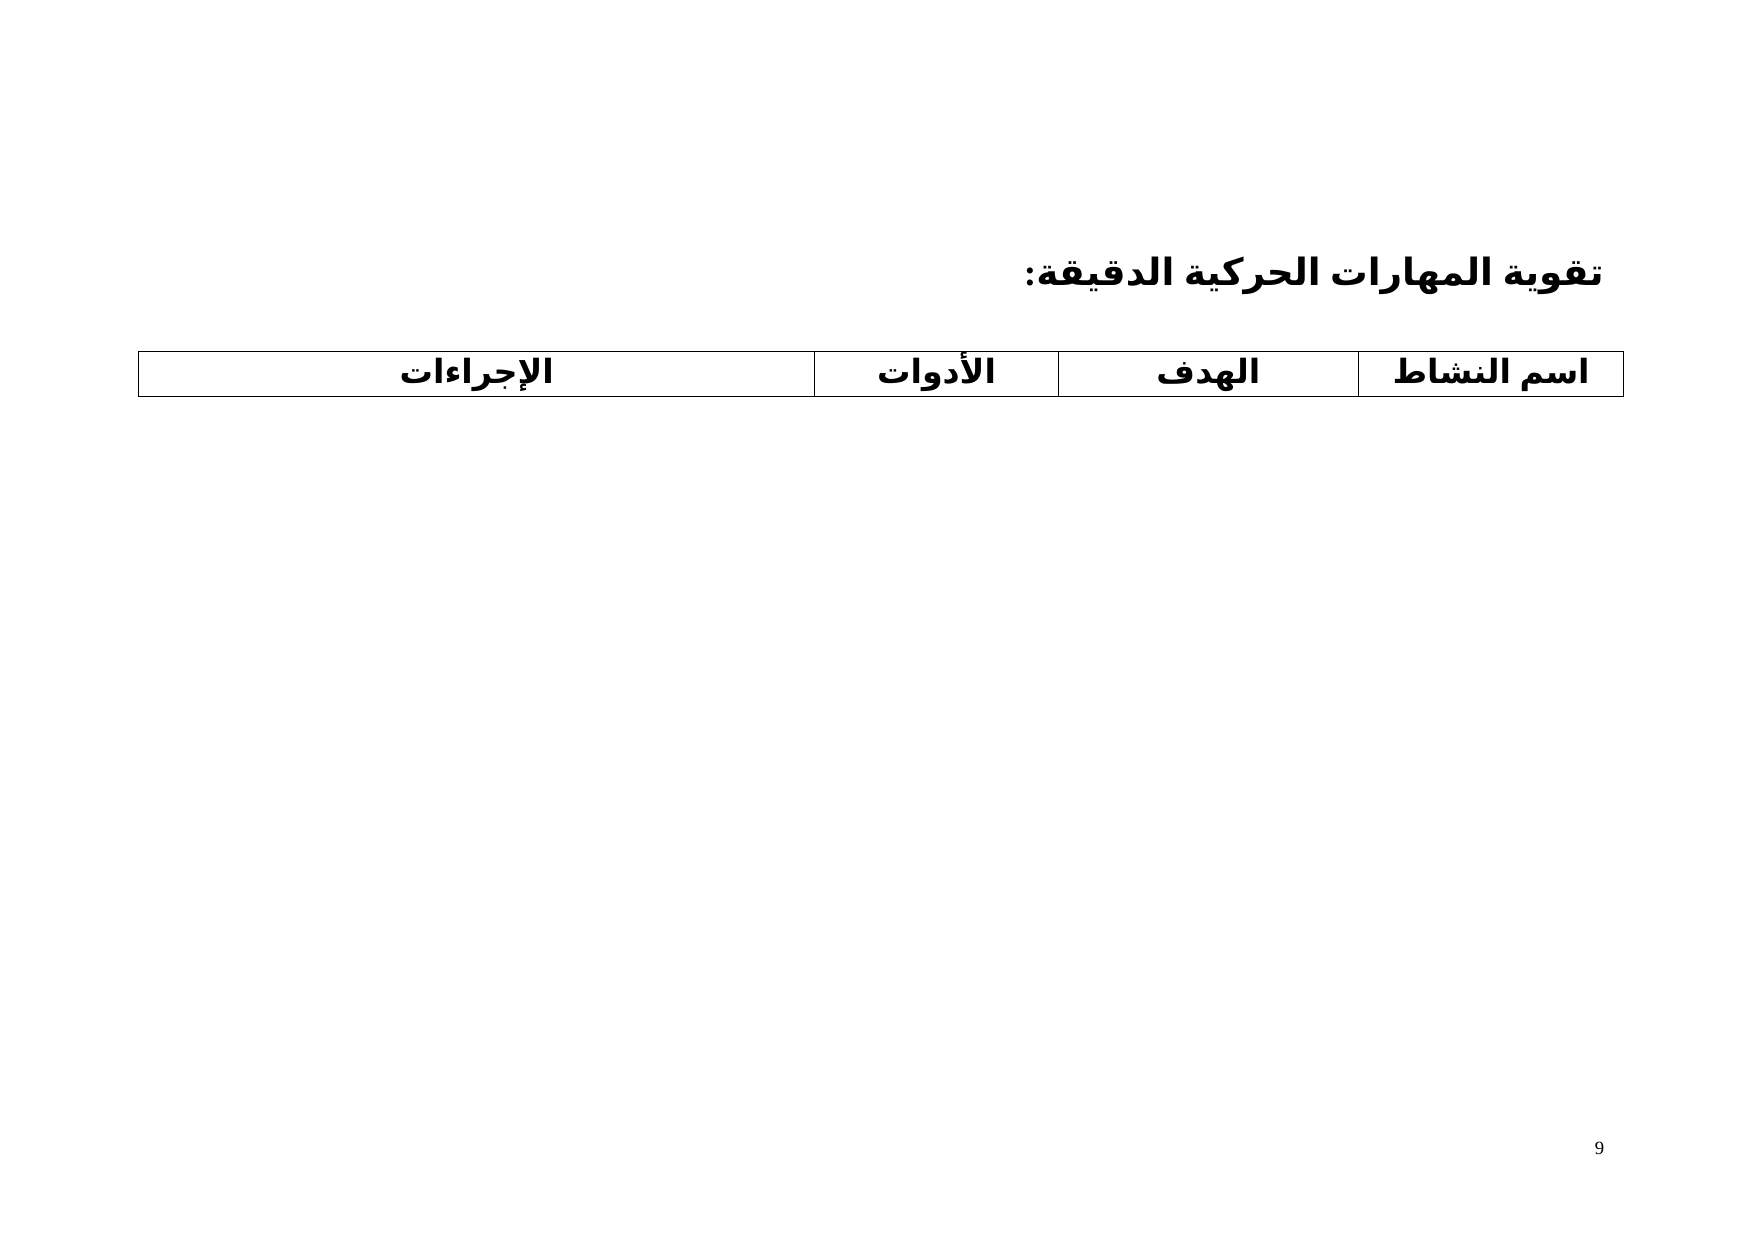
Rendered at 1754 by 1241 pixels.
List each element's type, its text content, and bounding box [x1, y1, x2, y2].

table_header الأدوات [815, 352, 1058, 396]
table_header الهدف [1059, 352, 1358, 396]
table_header اسم النشاط [1359, 352, 1623, 396]
table_header الإجراءات [139, 352, 814, 396]
text تقوية المهارات الحركية الدقيقة: [150, 251, 1604, 294]
